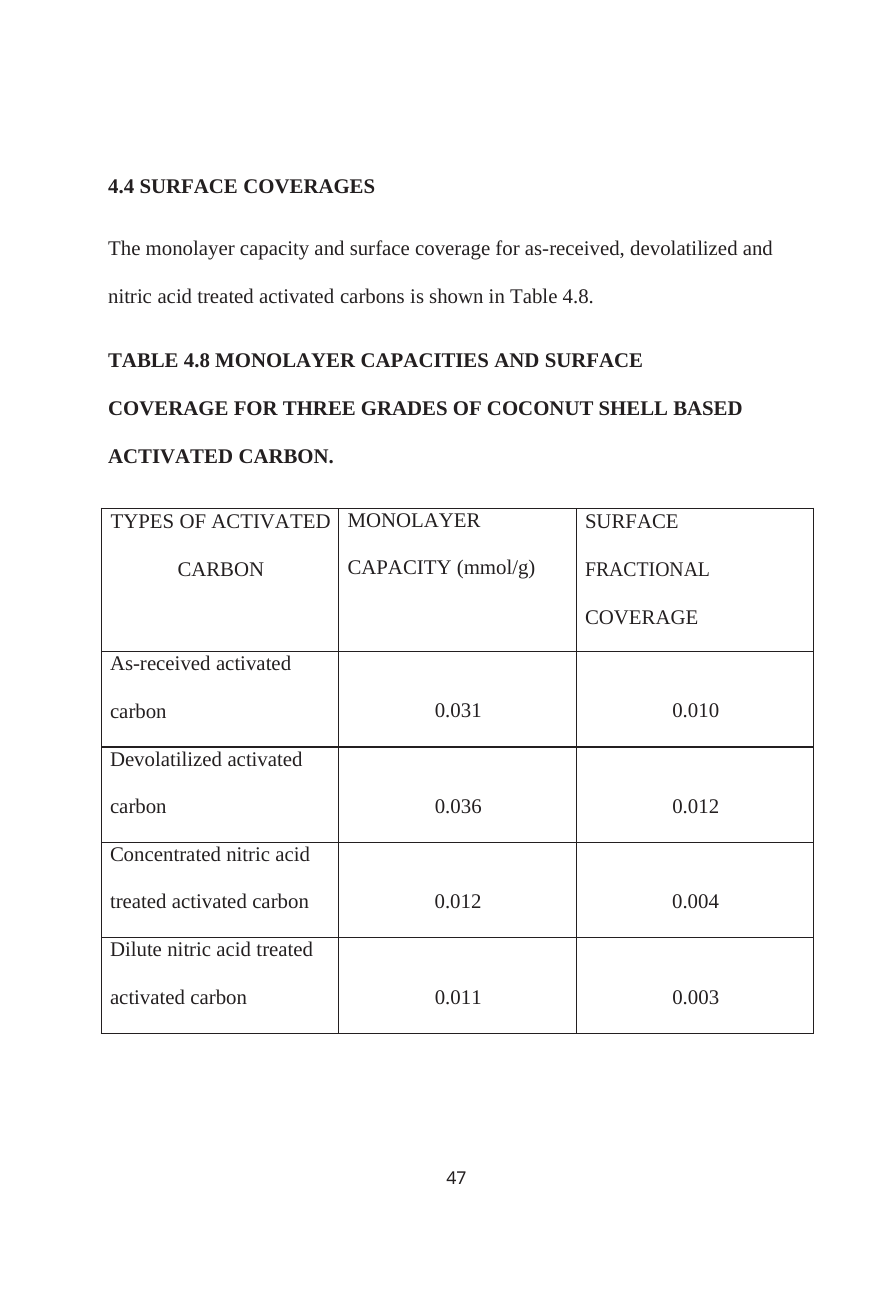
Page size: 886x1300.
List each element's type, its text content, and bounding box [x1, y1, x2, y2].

table_cell 0.031 [339, 652, 576, 746]
table_cell 0.004 [577, 843, 813, 937]
table_cell Dilute nitric acid treated activated carbon [102, 938, 338, 1033]
table_cell 0.012 [577, 748, 813, 842]
text The monolayer capacity and surface coverage for as-received, devolatilized and nitric acid treated activated carbons is shown in Table 4.8. [108, 236, 775, 308]
table_header TYPES OF ACTIVATED CARBON [102, 509, 338, 651]
table_cell Concentrated nitric acid treated activated carbon [102, 843, 338, 937]
table_header SURFACE FRACTIONAL COVERAGE [577, 509, 813, 651]
subtitle SURFACE COVERAGES [108, 174, 839, 198]
table_cell 0.003 [577, 938, 813, 1033]
text 47 [161, 1166, 751, 1190]
subtitle TABLE 4.8 MONOLAYER CAPACITIES AND SURFACE COVERAGE FOR THREE GRADES OF COCONUT SHELL BASED ACTIVATED CARBON. [108, 348, 768, 468]
table_cell 0.012 [339, 843, 576, 937]
table_cell 0.036 [339, 748, 576, 842]
table_cell 0.011 [339, 938, 576, 1033]
table_cell 0.010 [577, 652, 813, 746]
table_cell As-received activated carbon [102, 652, 338, 746]
table_cell Devolatilized activated carbon [102, 748, 338, 842]
table_header MONOLAYER CAPACITY (mmol/g) [339, 509, 576, 651]
